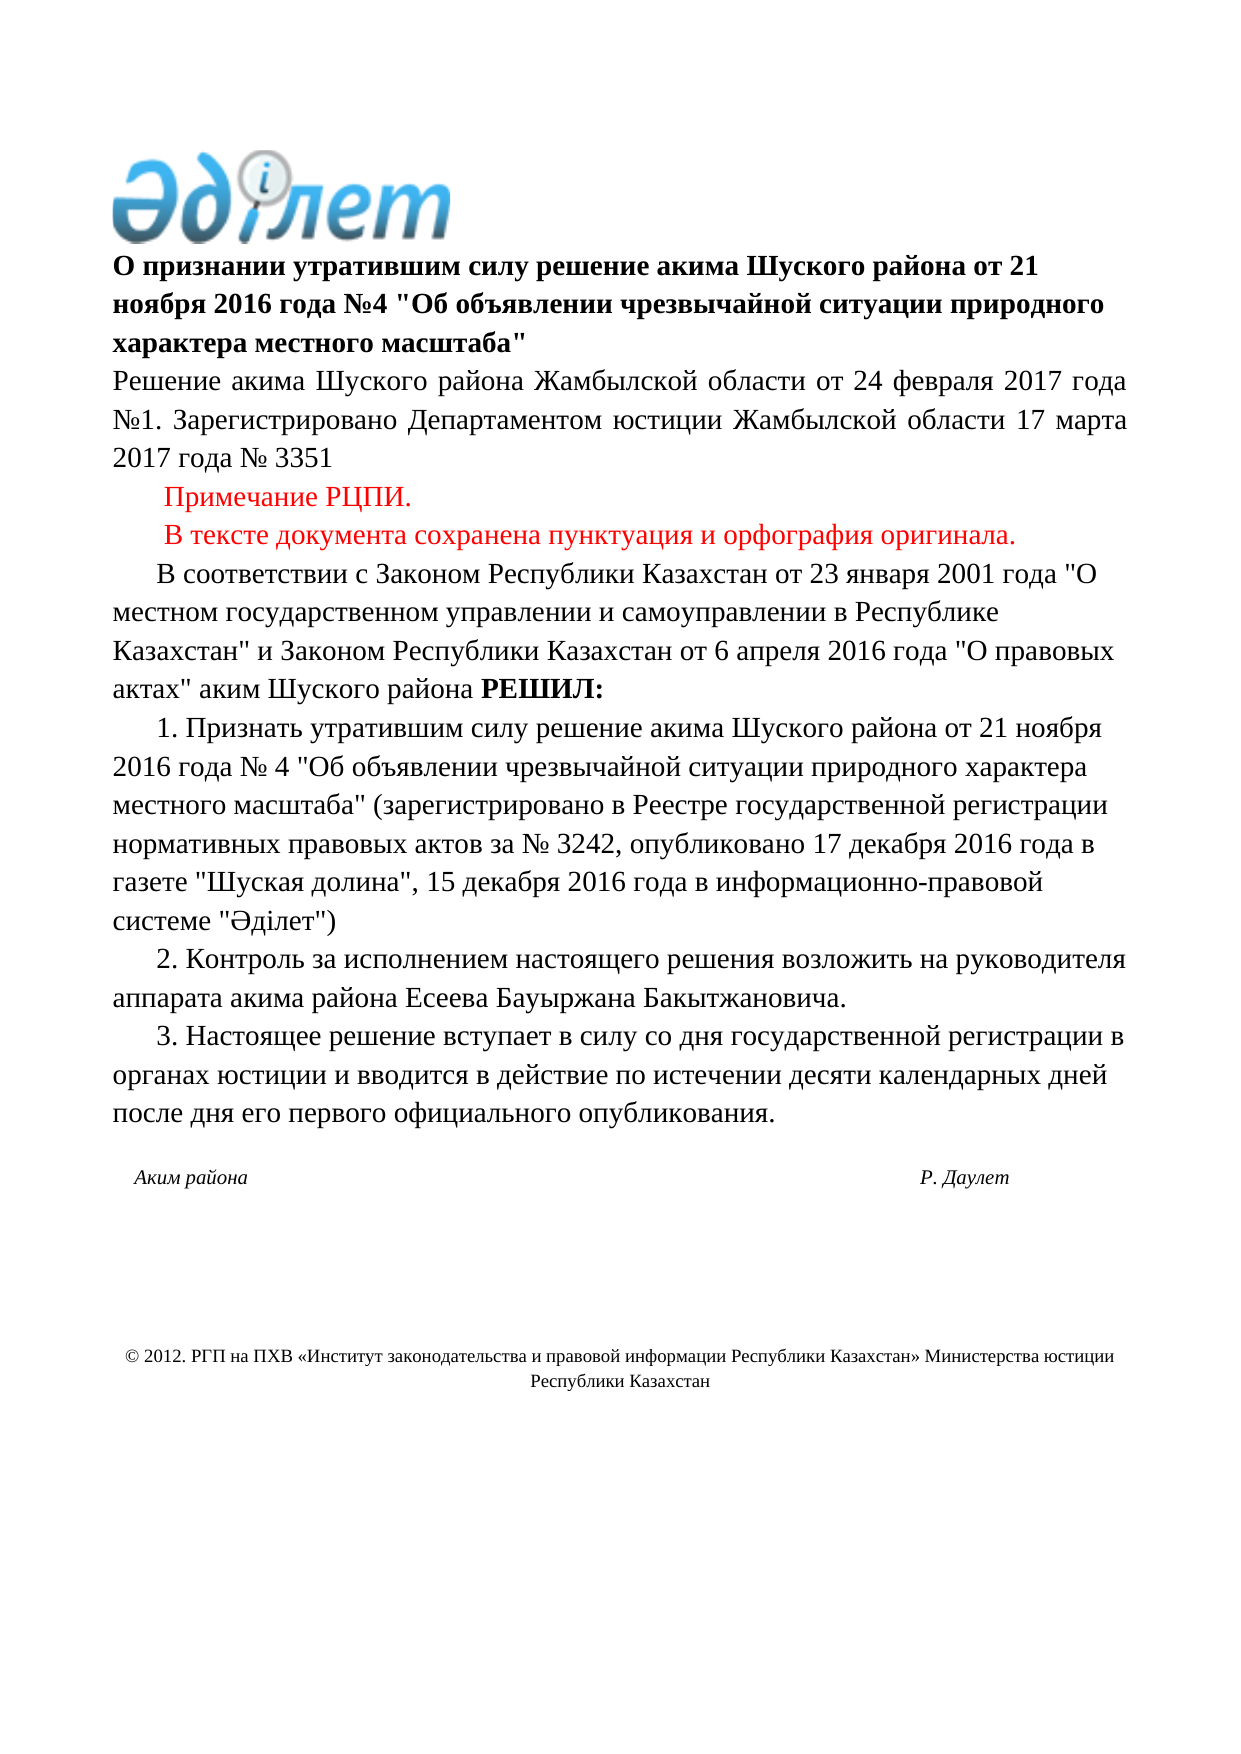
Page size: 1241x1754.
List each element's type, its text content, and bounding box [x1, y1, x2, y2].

text Примечание РЦПИ. В тексте документа сохранена пунктуация и орфография оригинала. В соответствии с Законом Республики Казахстан от 23 января 2001 года "О местном государственном управлении и самоуправлении в Республике Казахстан" и Законом Республики Казахстан от 6 апреля 2016 года "О правовых актах" аким Шуского района РЕШИЛ: 1. Признать утратившим силу решение акима Шуского района от 21 ноября 2016 года № 4 "Об объявлении чрезвычайной ситуации природного характера местного масштаба" (зарегистрировано в Реестре государственной регистрации нормативных правовых актов за № 3242, опубликовано 17 декабря 2016 года в газете "Шуская долина", 15 декабря 2016 года в информационно-правовой системе "Әділет") 2. Контроль за исполнением настоящего решения возложить на руководителя аппарата акима района Есеева Бауыржана Бакытжановича. 3. Настоящее решение вступает в силу со дня государственной регистрации в органах юстиции и вводится в действие по истечении десяти календарных дней после дня его первого официального опубликования. [112, 479, 1128, 1159]
text Решение акима Шуского района Жамбылской области от 24 февраля 2017 года №1. Зарегистрировано Департаментом юстиции Жамбылской области 17 марта 2017 года № 3351 [112, 363, 1128, 474]
text © 2012. РГП на ПХВ «Институт законодательства и правовой информации Республики Казахстан» Министерства юстиции Республики Казахстан [112, 1345, 1128, 1392]
table_header Р. Даулет [913, 1163, 1240, 1194]
table_header Аким района [101, 1163, 913, 1194]
picture [112, 150, 451, 244]
text О признании утратившим силу решение акима Шуского района от 21 ноября 2016 года №4 "Об объявлении чрезвычайной ситуации природного характера местного масштаба" [112, 248, 1128, 358]
